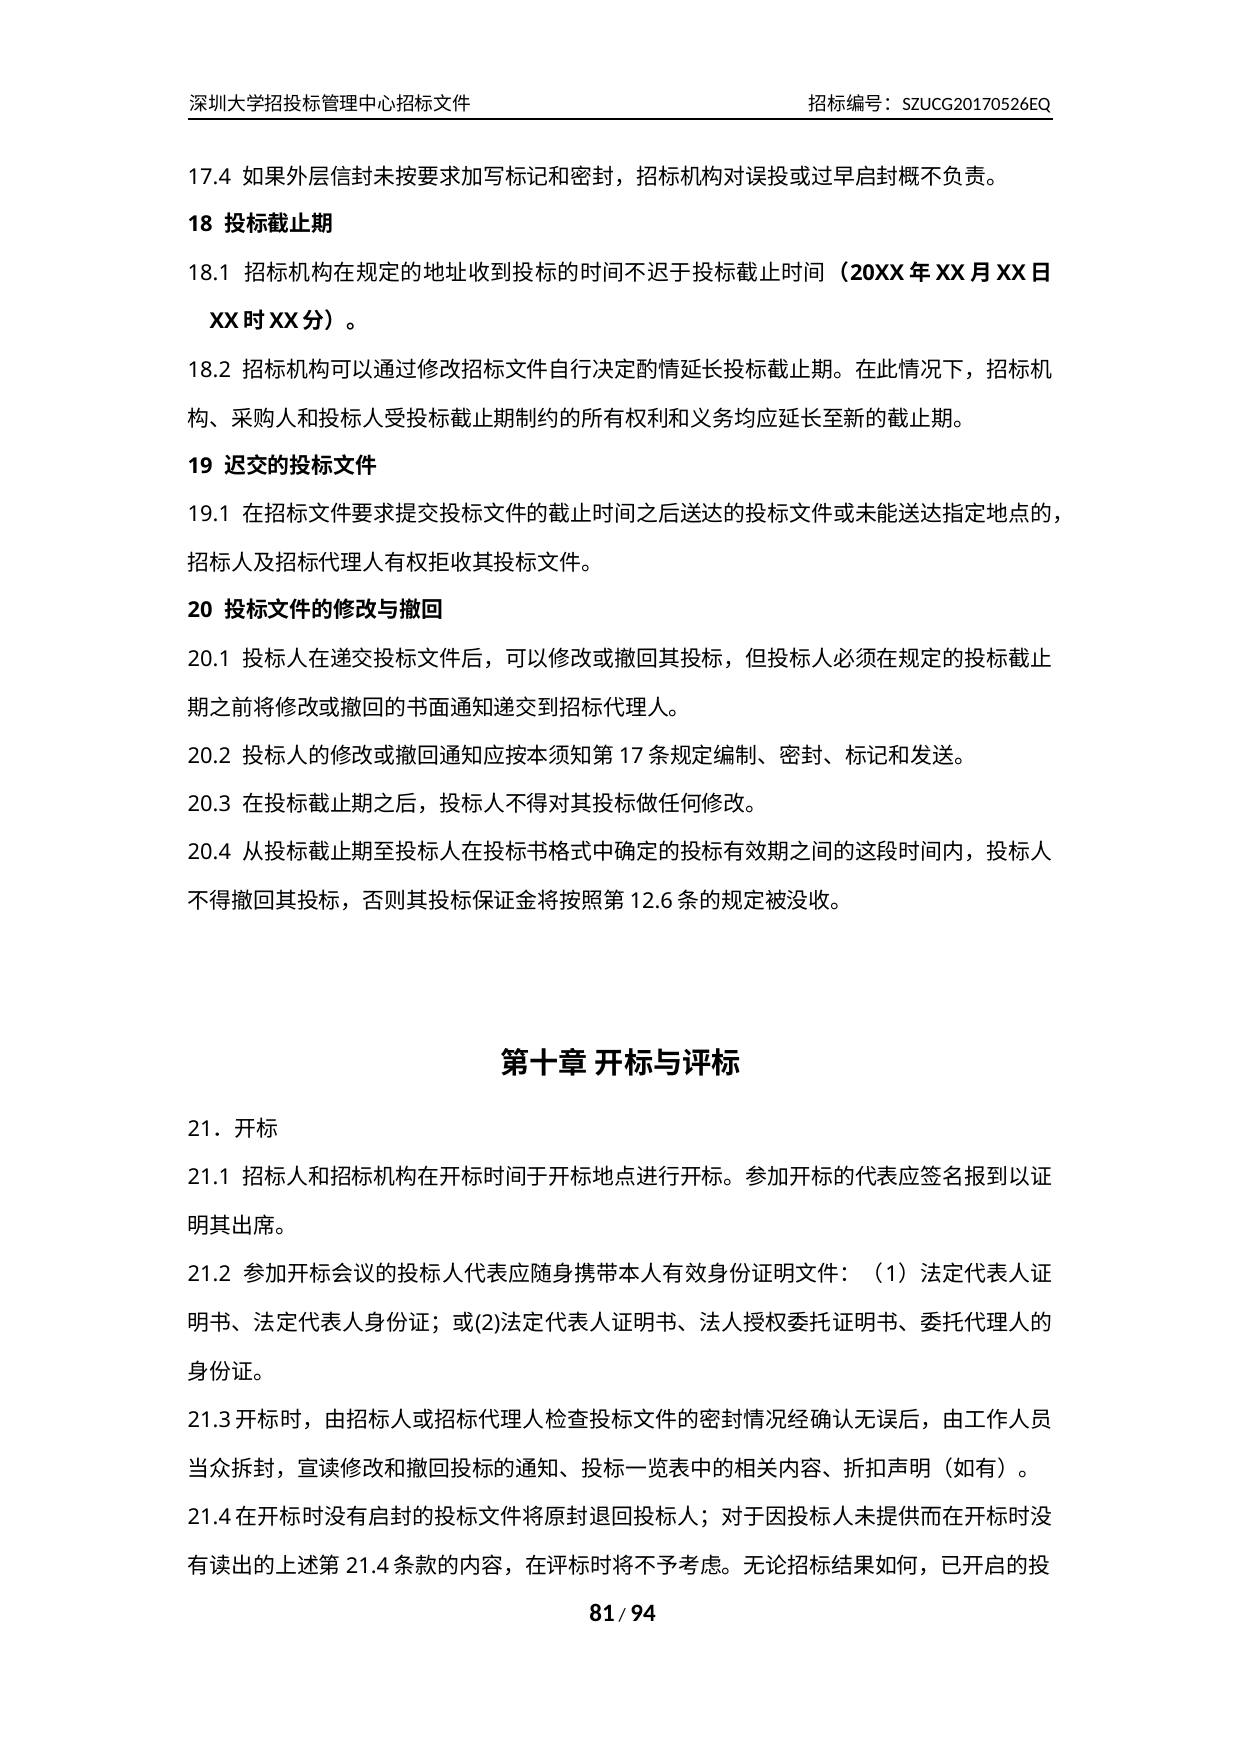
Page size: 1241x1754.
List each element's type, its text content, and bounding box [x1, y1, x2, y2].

text 19.1 在招标文件要求提交投标文件的截止时间之后送达的投标文件或未能送达指定地点的，招标人及招标代理人有权拒收其投标文件。 [187, 496, 1053, 577]
text 21.2 参加开标会议的投标人代表应随身携带本人有效身份证明文件：（1）法定代表人证明书、法定代表人身份证；或(2)法定代表人证明书、法人授权委托证明书、委托代理人的身份证。 [187, 1256, 1053, 1386]
text 20.4 从投标截止期至投标人在投标书格式中确定的投标有效期之间的这段时间内，投标人不得撤回其投标，否则其投标保证金将按照第12.6条的规定被没收。 [187, 834, 1053, 915]
text 20.1 投标人在递交投标文件后，可以修改或撤回其投标，但投标人必须在规定的投标截止期之前将修改或撤回的书面通知递交到招标代理人。 [187, 640, 1053, 722]
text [187, 1499, 1053, 1580]
text 20 投标文件的修改与撤回 [187, 593, 1053, 625]
text 18 投标截止期 [187, 207, 1053, 239]
text 18.2 招标机构可以通过修改招标文件自行决定酌情延长投标截止期。在此情况下，招标机构、采购人和投标人受投标截止期制约的所有权利和义务均应延长至新的截止期。 [187, 351, 1053, 433]
subtitle 第十章 开标与评标 [187, 1029, 1053, 1094]
text 20.2 投标人的修改或撤回通知应按本须知第17条规定编制、密封、标记和发送。 [187, 737, 1053, 770]
text 21.3开标时，由招标人或招标代理人检查投标文件的密封情况经确认无误后，由工作人员当众拆封，宣读修改和撤回投标的通知、投标一览表中的相关内容、折扣声明（如有）。 [187, 1402, 1053, 1483]
text 20.3 在投标截止期之后，投标人不得对其投标做任何修改。 [187, 786, 1053, 818]
text 21.1 招标人和招标机构在开标时间于开标地点进行开标。参加开标的代表应签名报到以证明其出席。 [187, 1159, 1053, 1240]
text 19 迟交的投标文件 [187, 448, 1053, 481]
text 17.4 如果外层信封未按要求加写标记和密封，招标机构对误投或过早启封概不负责。 [187, 158, 1053, 191]
text 21．开标 [187, 1111, 1053, 1143]
text 18.1 招标机构在规定的地址收到投标的时间不迟于投标截止时间（20XX年XX月XX日XX时XX分）。 [187, 254, 1053, 336]
